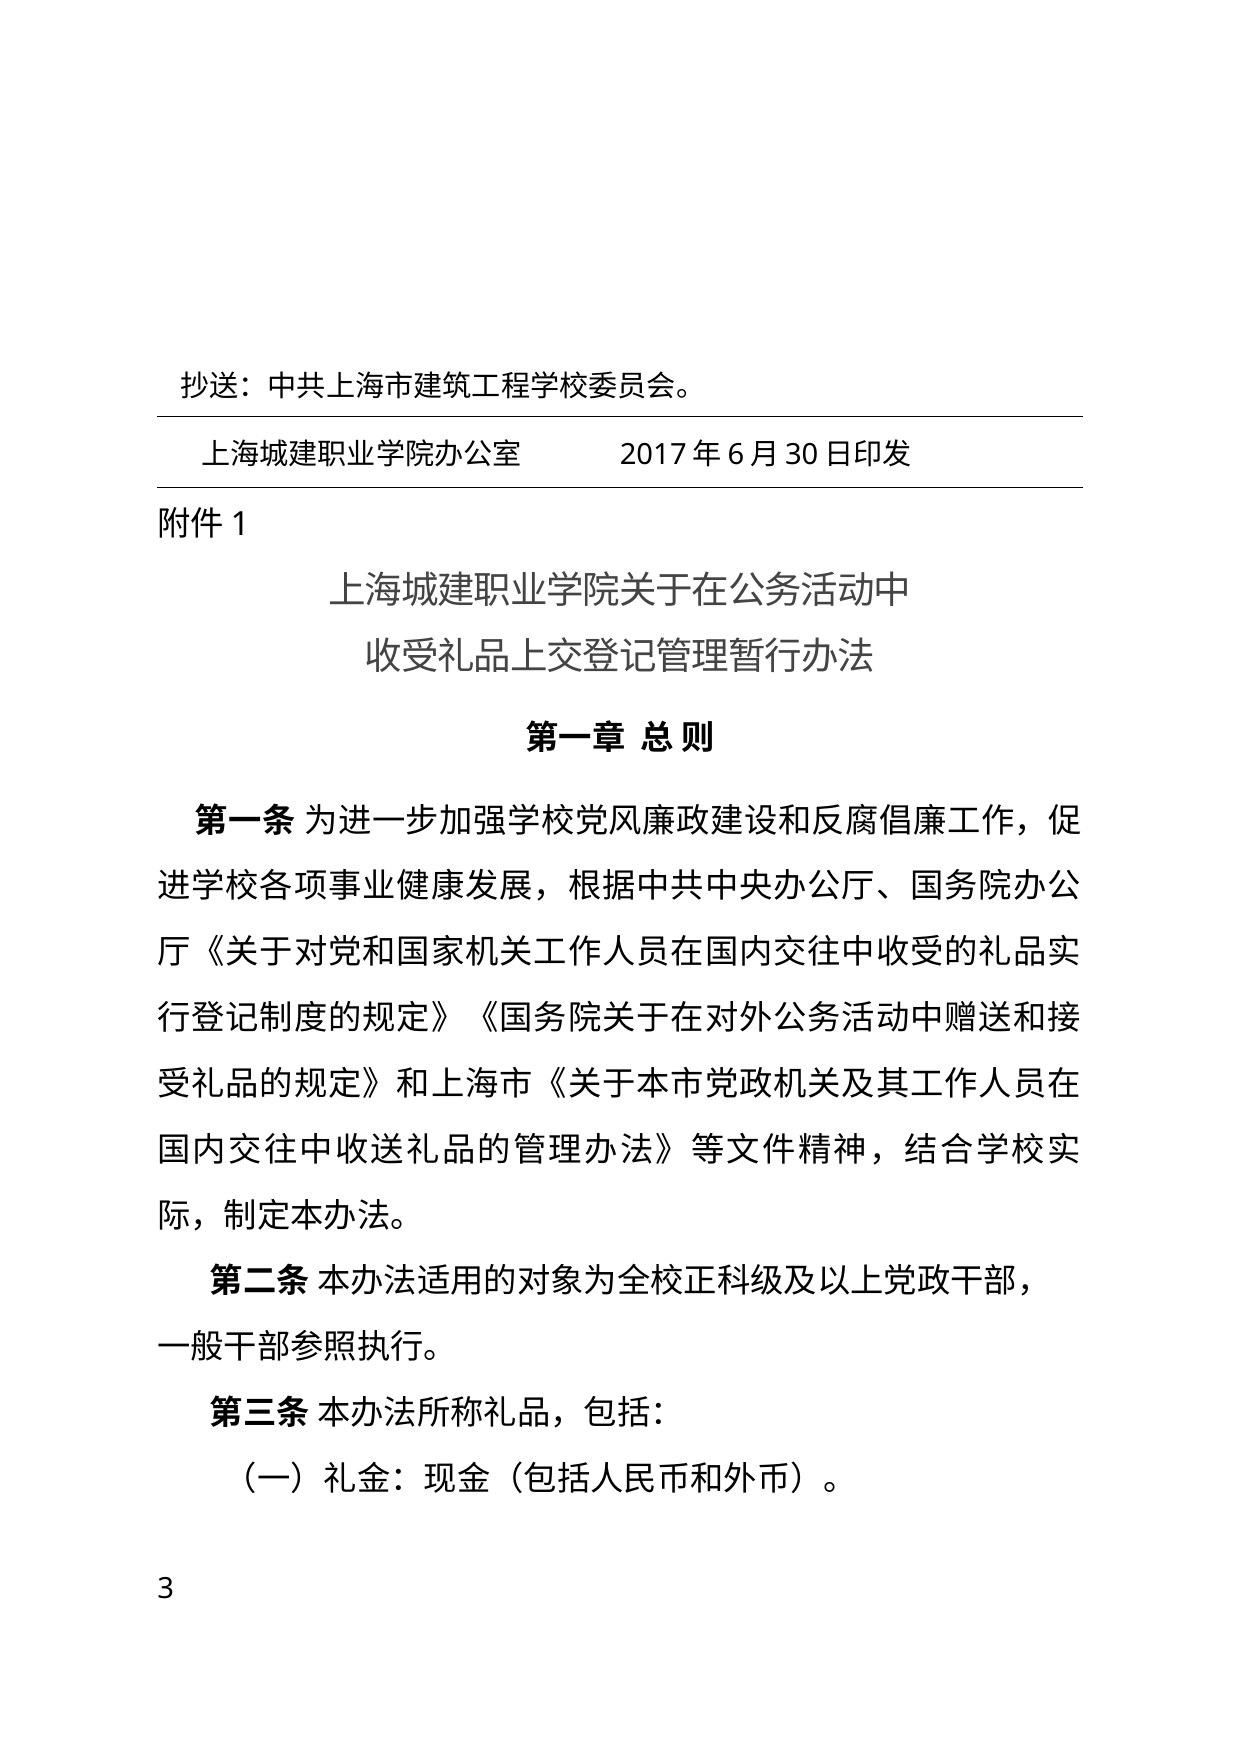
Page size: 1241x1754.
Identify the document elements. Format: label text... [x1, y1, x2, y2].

text 第三条 本办法所称礼品，包括： [157, 1377, 1083, 1443]
text 收受礼品上交登记管理暂行办法 [157, 620, 1083, 686]
text 抄送：中共上海市建筑工程学校委员会。 [157, 350, 1083, 416]
text （一）礼金：现金（包括人民币和外币）。 [157, 1443, 1083, 1509]
text 第一章 总 则 [157, 702, 1083, 768]
text 上海城建职业学院办公室 2017年6月30日印发 [157, 417, 1083, 487]
text 第一条 为进一步加强学校党风廉政建设和反腐倡廉工作，促进学校各项事业健康发展，根据中共中央办公厅、国务院办公厅《关于对党和国家机关工作人员在国内交往中收受的礼品实行登记制度的规定》《国务院关于在对外公务活动中赠送和接受礼品的规定》和上海市《关于本市党政机关及其工作人员在国内交往中收送礼品的管理办法》等文件精神，结合学校实际，制定本办法。 [157, 785, 1083, 1246]
text 上海城建职业学院关于在公务活动中 [157, 554, 1083, 620]
text 第二条 本办法适用的对象为全校正科级及以上党政干部，一般干部参照执行。 [157, 1246, 1083, 1377]
text 附件1 [157, 488, 1083, 554]
